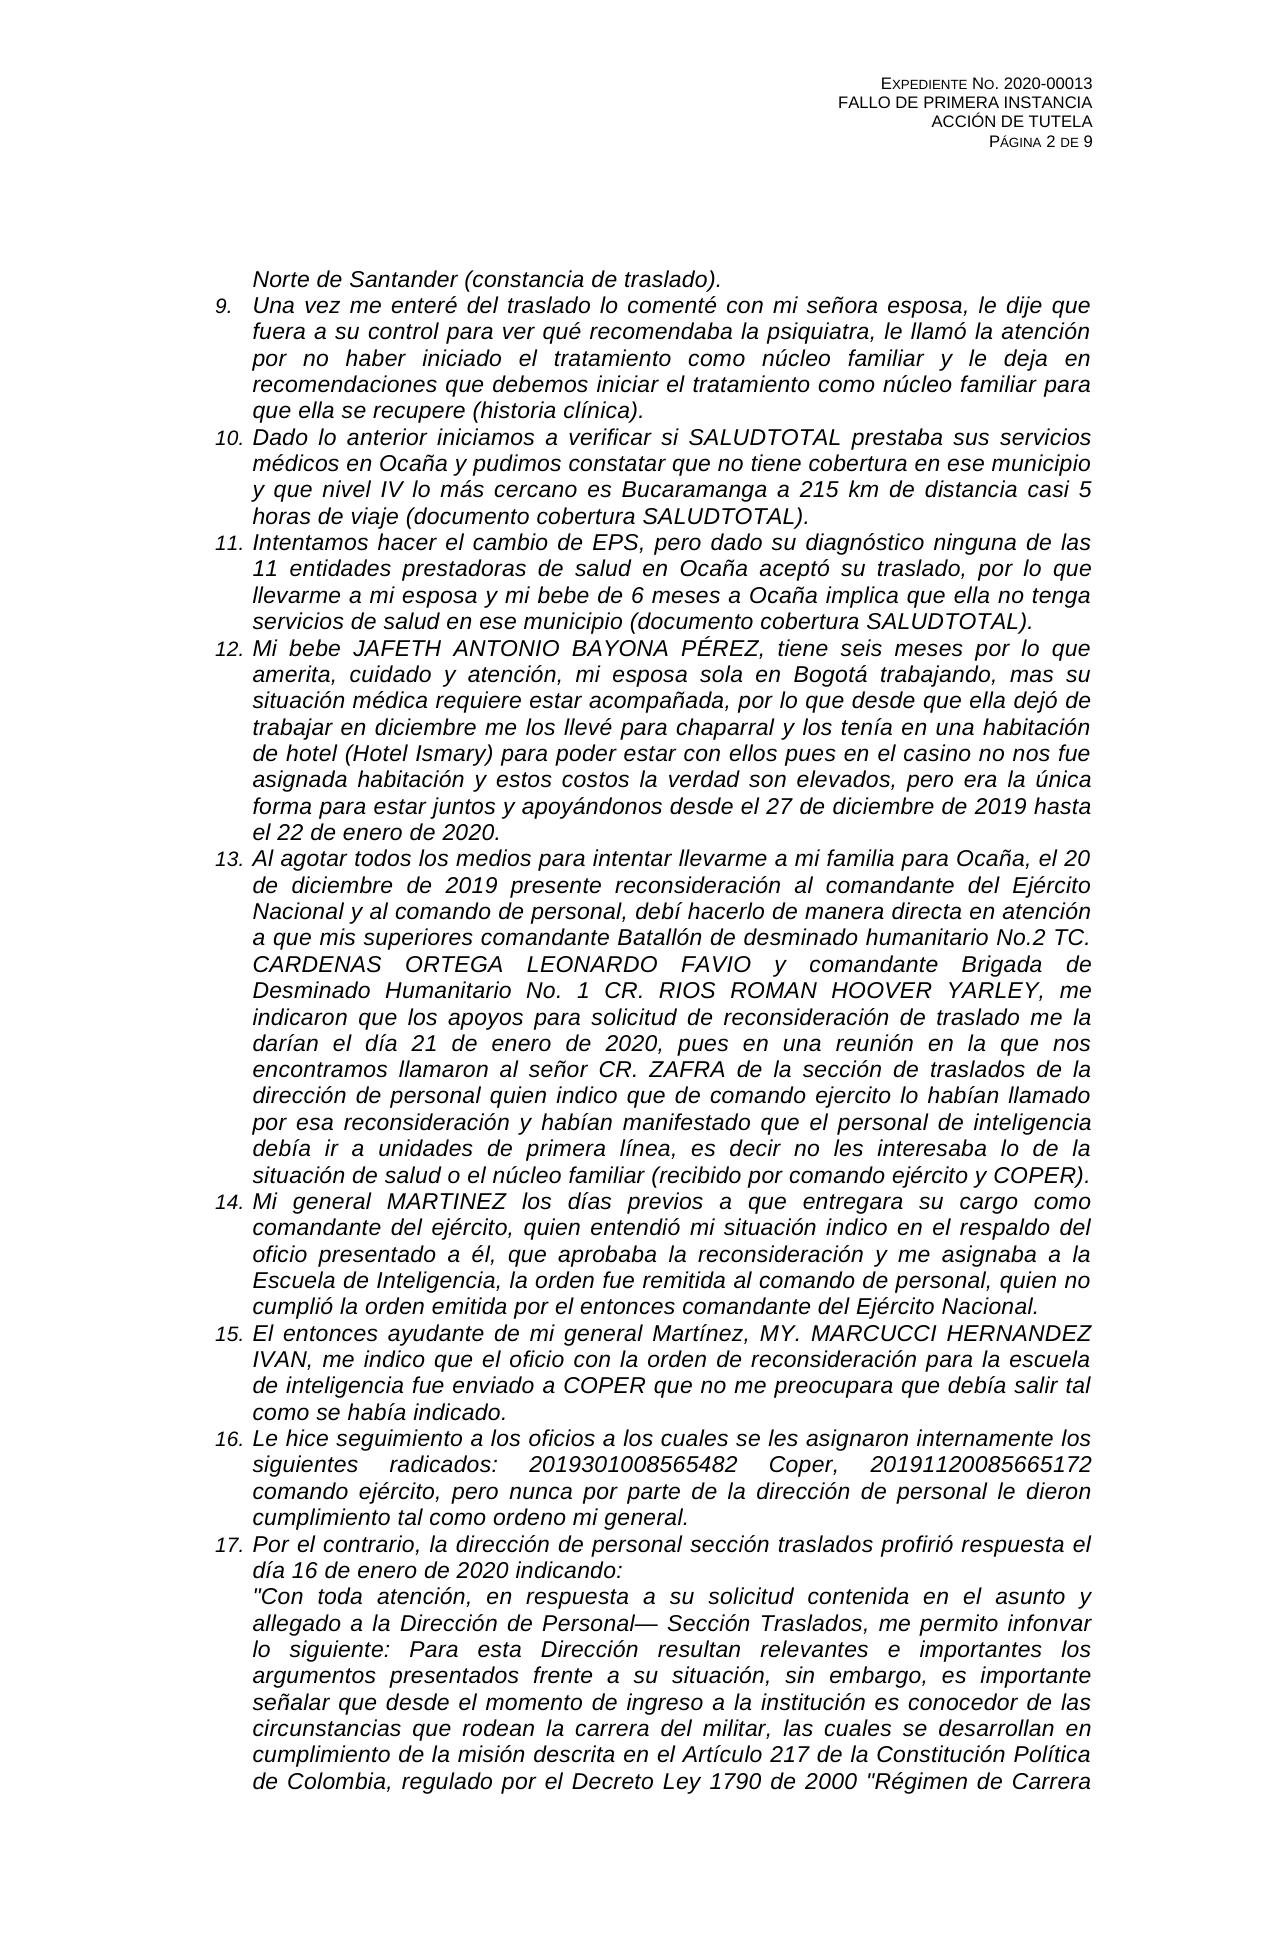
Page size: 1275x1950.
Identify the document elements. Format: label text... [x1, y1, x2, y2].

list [252, 1583, 1095, 1794]
list Una vez me enteré del traslado lo comenté con mi señora esposa, le dije que fuera a su control para ver qué recomendaba la psiquiatra, le llamó la atención por no haber iniciado el tratamiento como núcleo familiar y le deja en recomendaciones que debemos iniciar el tratamiento como núcleo familiar para que ella se recupere (historia clínica). [215, 292, 1095, 424]
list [215, 266, 1095, 292]
list Le hice seguimiento a los oficios a los cuales se les asignaron internamente los siguientes radicados: 2019301008565482 Coper, 20191120085665172 comando ejército, pero nunca por parte de la dirección de personal le dieron cumplimiento tal como ordeno mi general. [215, 1425, 1095, 1531]
list Mi general MARTINEZ los días previos a que entregara su cargo como comandante del ejército, quien entendió mi situación indico en el respaldo del oficio presentado a él, que aprobaba la reconsideración y me asignaba a la Escuela de Inteligencia, la orden fue remitida al comando de personal, quien no cumplió la orden emitida por el entonces comandante del Ejército Nacional. [215, 1188, 1095, 1320]
list Intentamos hacer el cambio de EPS, pero dado su diagnóstico ninguna de las 11 entidades prestadoras de salud en Ocaña aceptó su traslado, por lo que llevarme a mi esposa y mi bebe de 6 meses a Ocaña implica que ella no tenga servicios de salud en ese municipio (documento cobertura SALUDTOTAL). [215, 529, 1095, 634]
list El entonces ayudante de mi general Martínez, MY. MARCUCCI HERNANDEZ IVAN, me indico que el oficio con la orden de reconsideración para la escuela de inteligencia fue enviado a COPER que no me preocupara que debía salir tal como se había indicado. [215, 1320, 1095, 1425]
list Dado lo anterior iniciamos a verificar si SALUDTOTAL prestaba sus servicios médicos en Ocaña y pudimos constatar que no tiene cobertura en ese municipio y que nivel IV lo más cercano es Bucaramanga a 215 km de distancia casi 5 horas de viaje (documento cobertura SALUDTOTAL). [215, 424, 1095, 529]
list Por el contrario, la dirección de personal sección traslados profirió respuesta el día 16 de enero de 2020 indicando: [215, 1531, 1095, 1583]
list Al agotar todos los medios para intentar llevarme a mi familia para Ocaña, el 20 de diciembre de 2019 presente reconsideración al comandante del Ejército Nacional y al comando de personal, debí hacerlo de manera directa en atención a que mis superiores comandante Batallón de desminado humanitario No.2 TC. CARDENAS ORTEGA LEONARDO FAVIO y comandante Brigada de Desminado Humanitario No. 1 CR. RIOS ROMAN HOOVER YARLEY, me indicaron que los apoyos para solicitud de reconsideración de traslado me la darían el día 21 de enero de 2020, pues en una reunión en la que nos encontramos llamaron al señor CR. ZAFRA de la sección de traslados de la dirección de personal quien indico que de comando ejercito lo habían llamado por esa reconsideración y habían manifestado que el personal de inteligencia debía ir a unidades de primera línea, es decir no les interesaba lo de la situación de salud o el núcleo familiar (recibido por comando ejército y COPER). [215, 845, 1095, 1188]
list Mi bebe JAFETH ANTONIO BAYONA PÉREZ, tiene seis meses por lo que amerita, cuidado y atención, mi esposa sola en Bogotá trabajando, mas su situación médica requiere estar acompañada, por lo que desde que ella dejó de trabajar en diciembre me los llevé para chaparral y los tenía en una habitación de hotel (Hotel Ismary) para poder estar con ellos pues en el casino no nos fue asignada habitación y estos costos la verdad son elevados, pero era la única forma para estar juntos y apoyándonos desde el 27 de diciembre de 2019 hasta el 22 de enero de 2020. [215, 634, 1095, 845]
